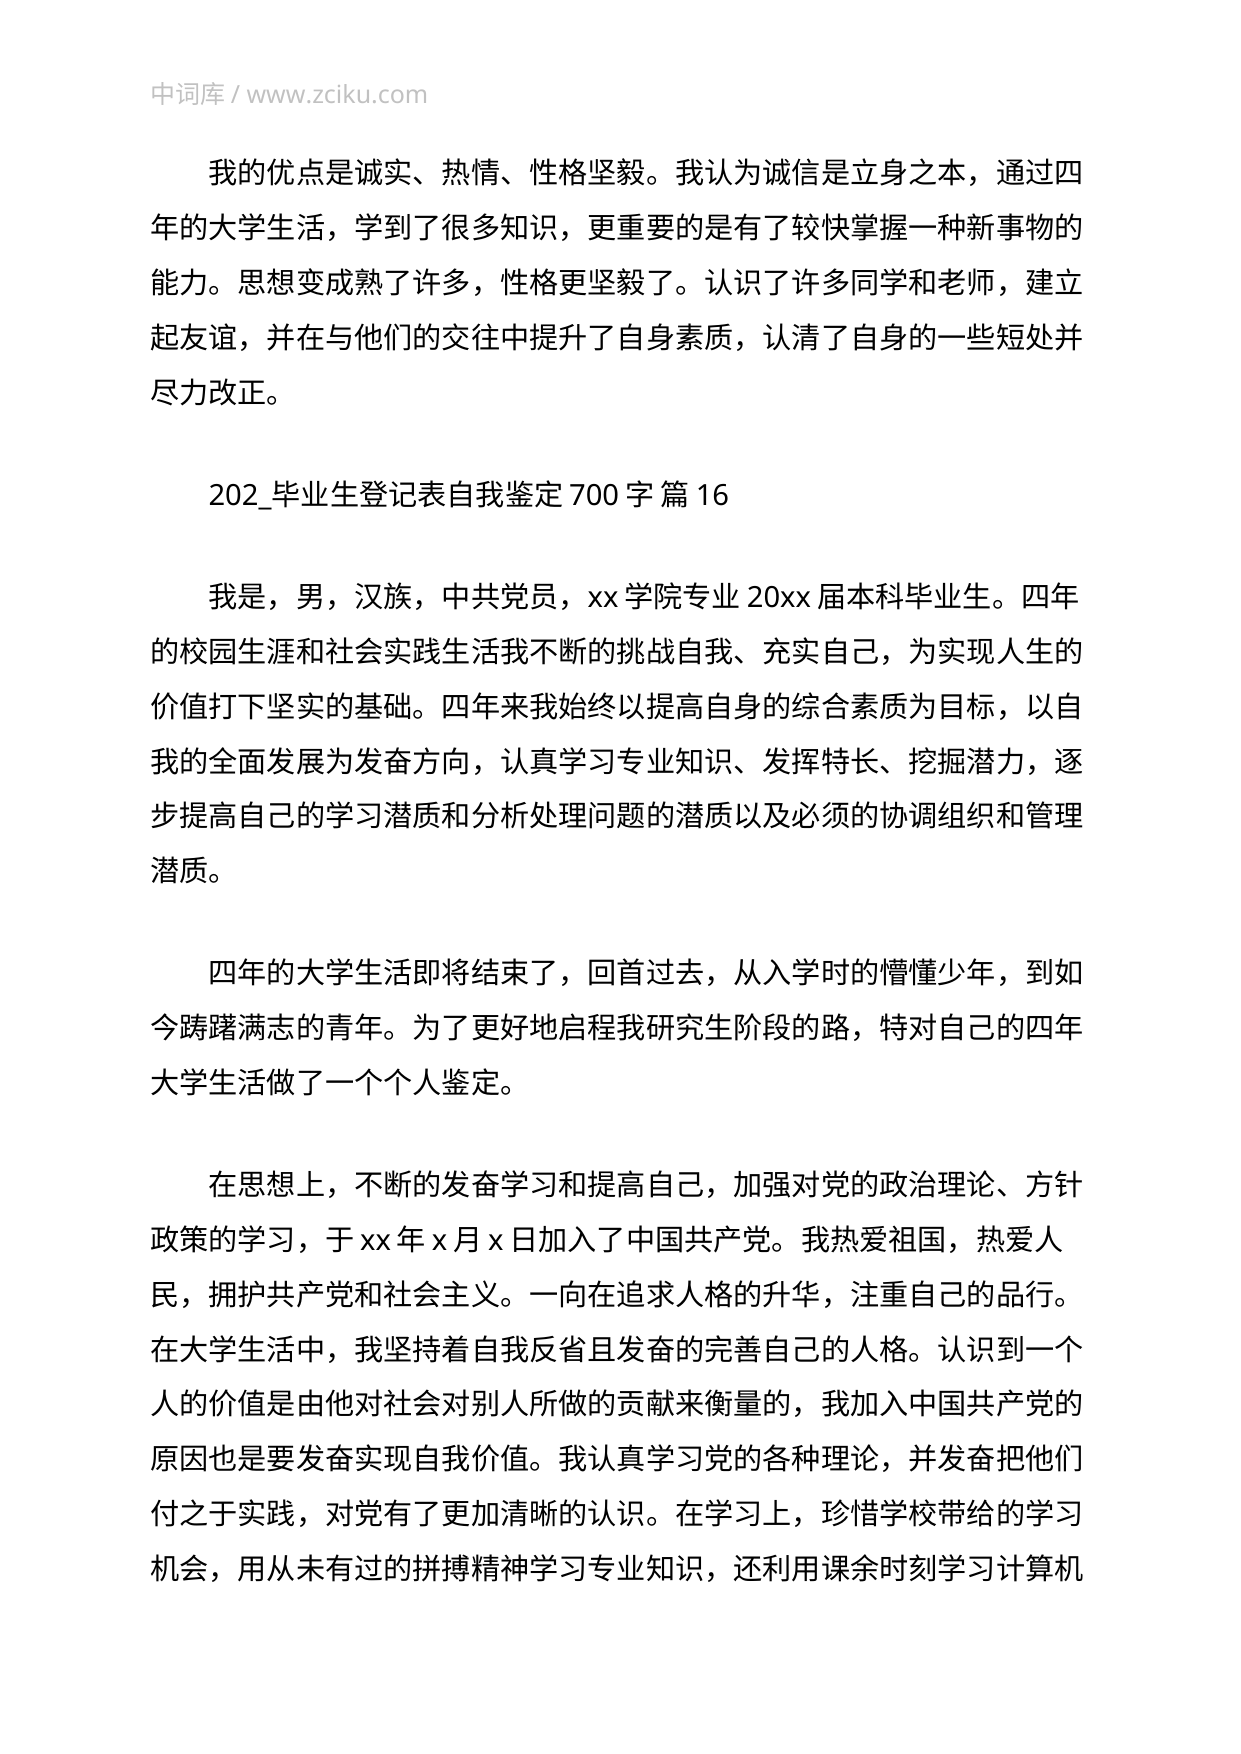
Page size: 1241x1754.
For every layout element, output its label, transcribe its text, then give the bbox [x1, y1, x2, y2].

text 我的优点是诚实、热情、性格坚毅。我认为诚信是立身之本，通过四年的大学生活，学到了很多知识，更重要的是有了较快掌握一种新事物的能力。思想变成熟了许多，性格更坚毅了。认识了许多同学和老师，建立起友谊，并在与他们的交往中提升了自身素质，认清了自身的一些短处并尽力改正。 [150, 150, 1090, 412]
text 四年的大学生活即将结束了，回首过去，从入学时的懵懂少年，到如今踌躇满志的青年。为了更好地启程我研究生阶段的路，特对自己的四年大学生活做了一个个人鉴定。 [150, 950, 1090, 1102]
text 我是，男，汉族，中共党员，xx学院专业20xx届本科毕业生。四年的校园生涯和社会实践生活我不断的挑战自我、充实自己，为实现人生的价值打下坚实的基础。四年来我始终以提高自身的综合素质为目标，以自我的全面发展为发奋方向，认真学习专业知识、发挥特长、挖掘潜力，逐步提高自己的学习潜质和分析处理问题的潜质以及必须的协调组织和管理潜质。 [150, 573, 1090, 890]
text 202_毕业生登记表自我鉴定700字 篇16 [150, 471, 1090, 514]
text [150, 1161, 1090, 1588]
